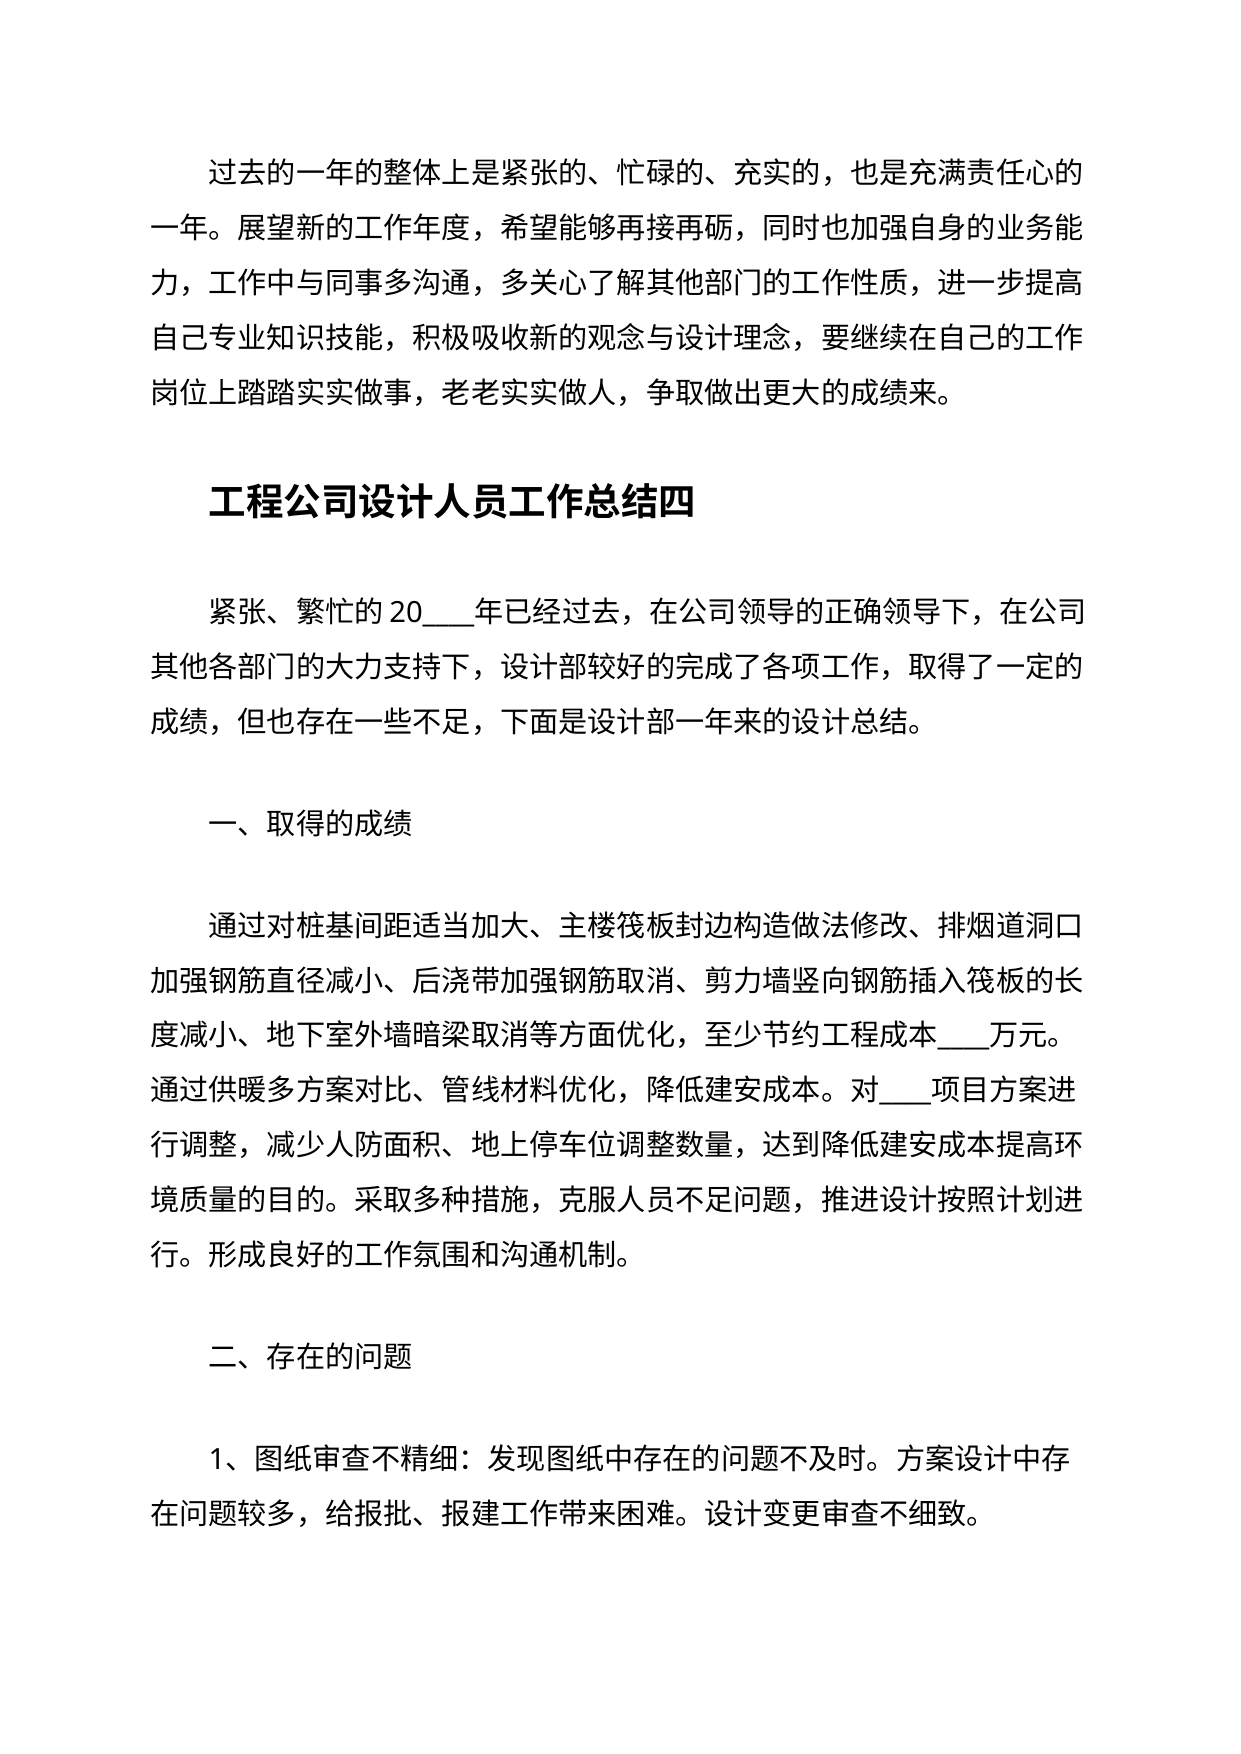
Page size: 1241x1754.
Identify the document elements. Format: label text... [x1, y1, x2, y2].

text 紧张、繁忙的20____年已经过去，在公司领导的正确领导下，在公司其他各部门的大力支持下，设计部较好的完成了各项工作，取得了一定的成绩，但也存在一些不足，下面是设计部一年来的设计总结。 [150, 589, 1090, 741]
text 一、取得的成绩 [150, 800, 1090, 843]
text 通过对桩基间距适当加大、主楼筏板封边构造做法修改、排烟道洞口加强钢筋直径减小、后浇带加强钢筋取消、剪力墙竖向钢筋插入筏板的长度减小、地下室外墙暗梁取消等方面优化，至少节约工程成本____万元。通过供暖多方案对比、管线材料优化，降低建安成本。对____项目方案进行调整，减少人防面积、地上停车位调整数量，达到降低建安成本提高环境质量的目的。采取多种措施，克服人员不足问题，推进设计按照计划进行。形成良好的工作氛围和沟通机制。 [150, 902, 1090, 1274]
text 二、存在的问题 [150, 1333, 1090, 1376]
text 过去的一年的整体上是紧张的、忙碌的、充实的，也是充满责任心的一年。展望新的工作年度，希望能够再接再砺，同时也加强自身的业务能力，工作中与同事多沟通，多关心了解其他部门的工作性质，进一步提高自己专业知识技能，积极吸收新的观念与设计理念，要继续在自己的工作岗位上踏踏实实做事，老老实实做人，争取做出更大的成绩来。 [150, 150, 1090, 412]
text 1、图纸审查不精细：发现图纸中存在的问题不及时。方案设计中存在问题较多，给报批、报建工作带来困难。设计变更审查不细致。 [150, 1435, 1090, 1533]
text 工程公司设计人员工作总结四 [150, 471, 1090, 526]
